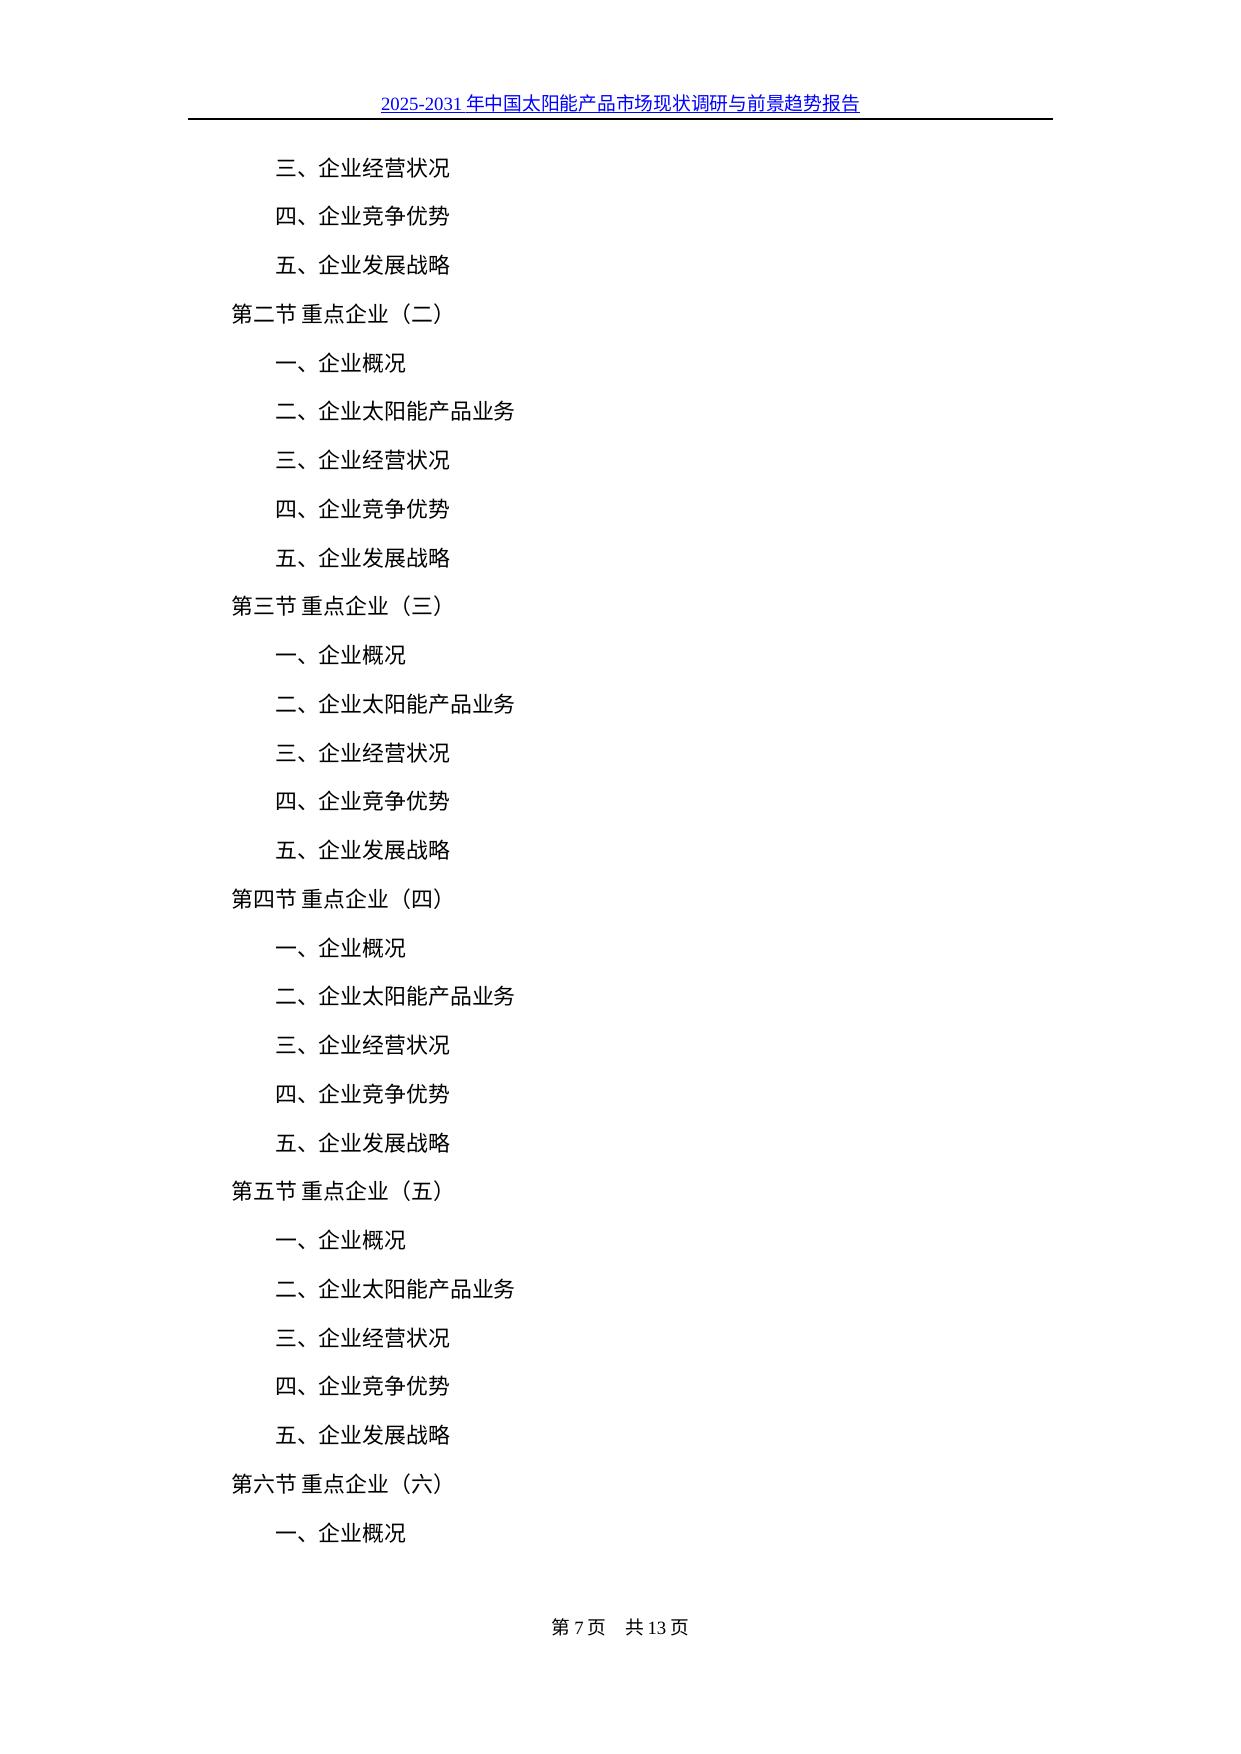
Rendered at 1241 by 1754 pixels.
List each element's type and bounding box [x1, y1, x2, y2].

text [187, 150, 1053, 1548]
